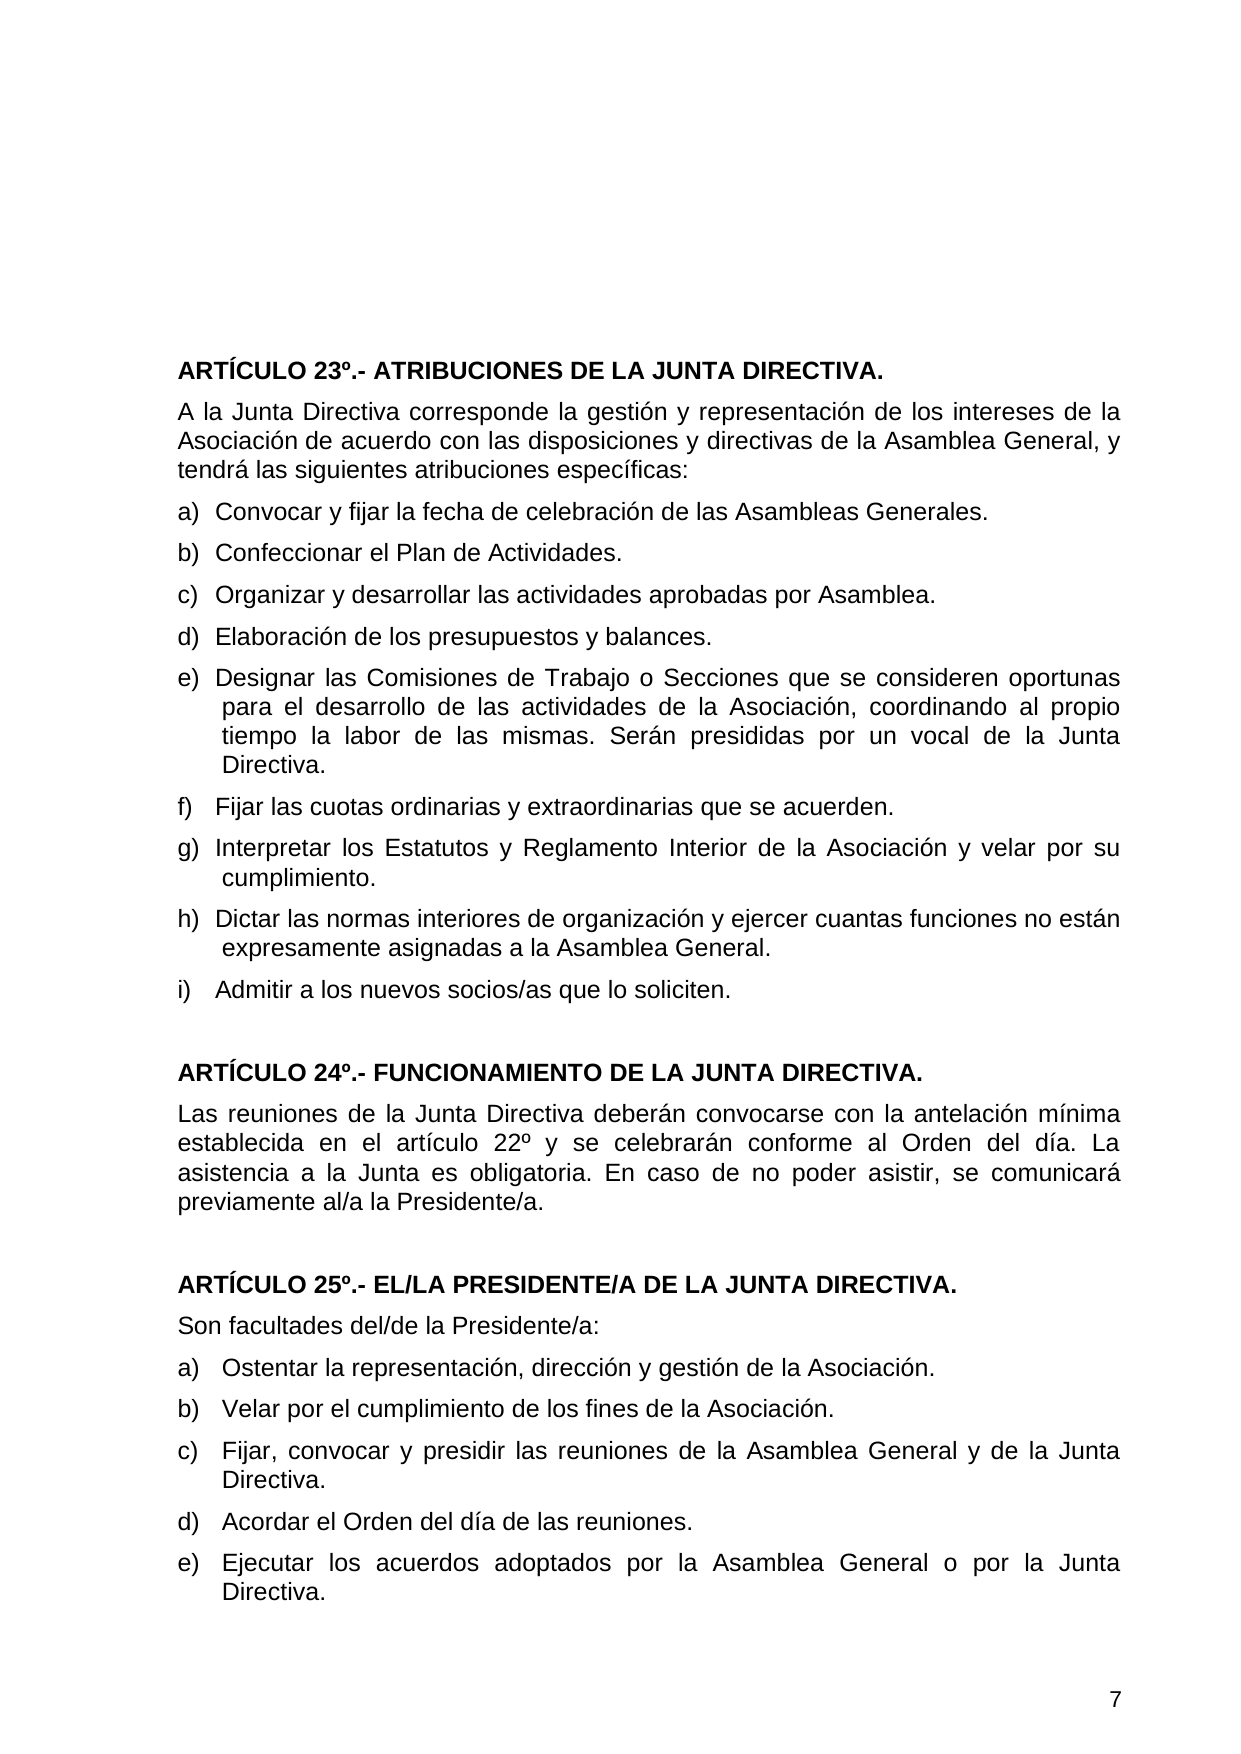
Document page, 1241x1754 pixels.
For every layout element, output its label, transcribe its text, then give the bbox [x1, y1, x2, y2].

text c) Fijar, convocar y presidir las reuniones de y de [177, 1436, 1122, 1494]
text ARTÍCULO 25º.- EL/LA PRESIDENTE/A DE [177, 1269, 1122, 1299]
text e) Ejecutar los acuerdos adoptados por o por [177, 1548, 1122, 1606]
list Dictar las normas interiores de organización y ejercer cuantas funciones no están expresamente asignadas a [177, 904, 1122, 962]
list Elaboración de los presupuestos y balances. [177, 621, 1122, 651]
text ARTÍCULO 24º.- FUNCIONAMIENTO DE LA JUNTA DIRECTIVA. [177, 1058, 1122, 1087]
list Interpretar los Estatutos y Reglamento Interior de la Asociación y velar por su cumplimiento. [177, 833, 1122, 891]
list Organizar y desarrollar las actividades aprobadas por Asamblea. [177, 580, 1122, 609]
text ARTÍCULO 23º.- ATRIBUCIONES DE [177, 356, 1122, 384]
list Confeccionar el Plan de Actividades. [177, 538, 1122, 567]
text Las reuniones de deberán convocarse con la antelación mínima establecida en el artículo 22º y se celebrarán conforme al Orden del día. La asistencia a la Junta es obligatoria. En caso de no poder asistir, se comunicará previamente al/a la Presidente/a. [177, 1099, 1122, 1216]
text A la Junta Directiva corresponde la gestión y representación de los intereses de la Asociación de acuerdo con las disposiciones y directivas de la Asamblea General, y tendrá las siguientes atribuciones específicas: [177, 397, 1122, 484]
list Convocar y fijar la fecha de celebración de las Asambleas Generales. [177, 497, 1122, 526]
list Designar las Comisiones de Trabajo o Secciones que se consideren oportunas para el desarrollo de las actividades de la Asociación, coordinando al propio tiempo la labor de las mismas. Serán presididas por un vocal de [177, 663, 1122, 779]
list Admitir a los nuevos socios/as que lo soliciten. [177, 974, 1122, 1004]
text a) Ostentar la representación, dirección y gestión de la Asociación. [177, 1353, 1122, 1382]
text d) Acordar el Orden del día de las reuniones. [177, 1506, 1122, 1536]
list Fijar las cuotas ordinarias y extraordinarias que se acuerden. [177, 792, 1122, 821]
text Son facultades del/de la Presidente/a: [177, 1311, 1122, 1340]
text b) Velar por el cumplimiento de los fines de la Asociación. [177, 1394, 1122, 1423]
